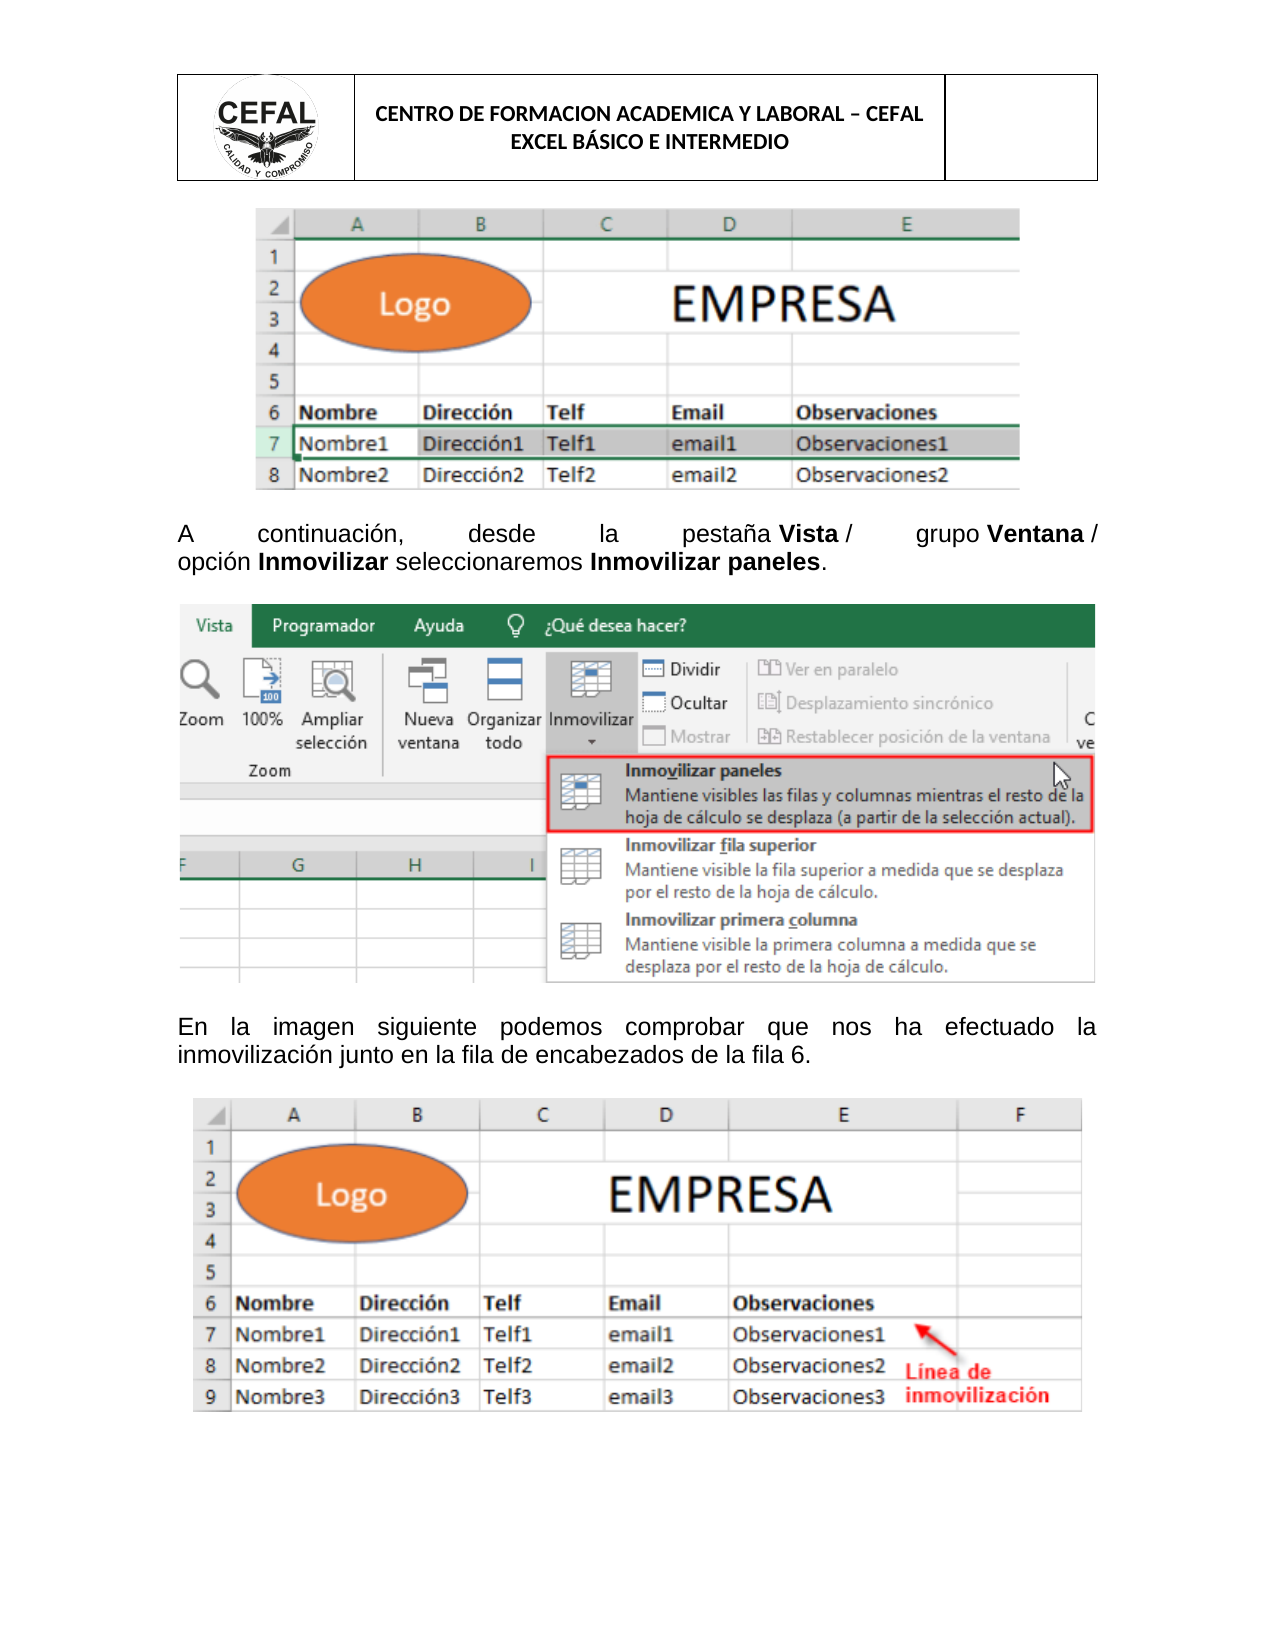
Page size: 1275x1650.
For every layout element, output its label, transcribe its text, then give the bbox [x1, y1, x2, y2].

picture [255, 208, 1020, 490]
picture [179, 604, 1096, 983]
picture [193, 1098, 1083, 1412]
text A continuación, desde la pestaña Vista / grupo Ventana / opción Inmovilizar seleccionaremos Inmovilizar paneles. [177, 518, 1098, 576]
picture [213, 74, 319, 180]
text En la imagen siguiente podemos comprobar que nos ha efectuado la inmovilización junto en la fila de encabezados de la fila 6. [177, 1012, 1098, 1069]
